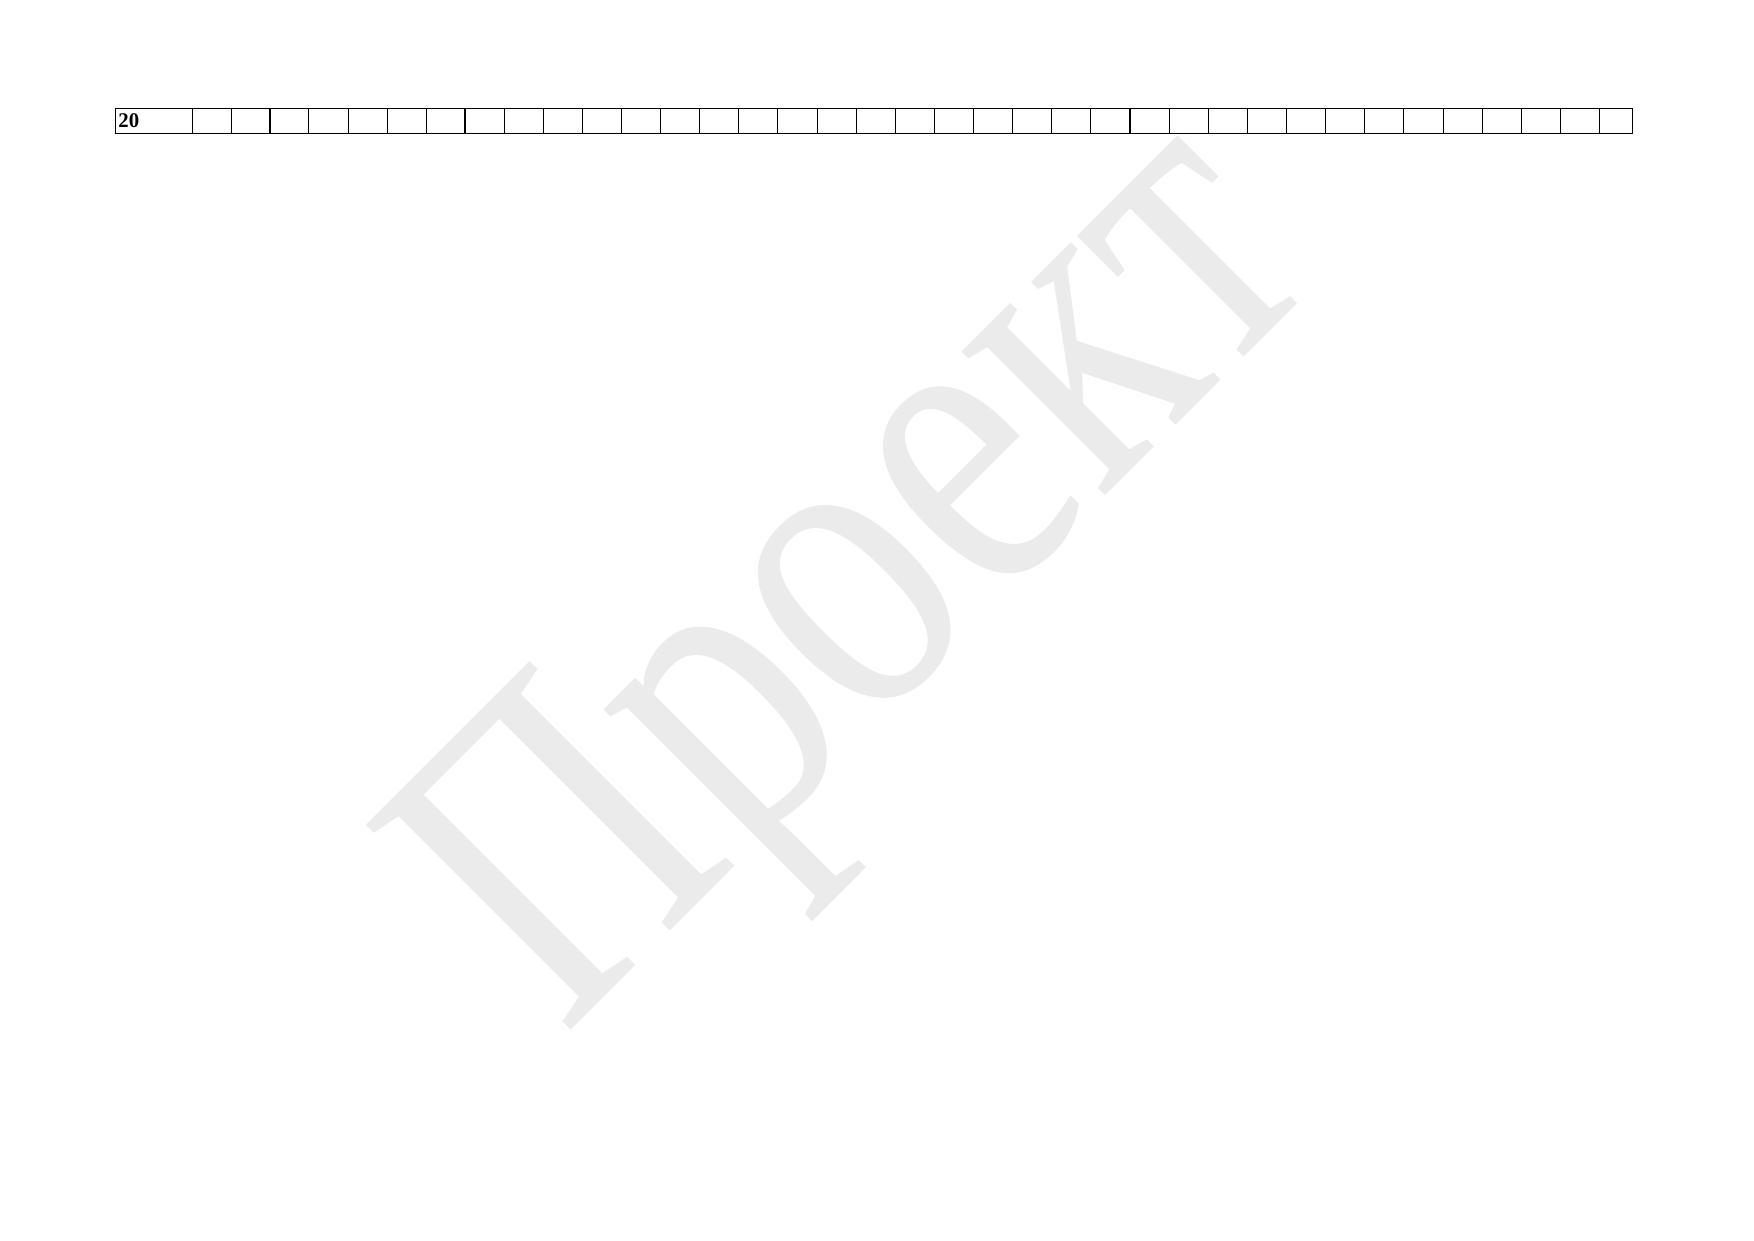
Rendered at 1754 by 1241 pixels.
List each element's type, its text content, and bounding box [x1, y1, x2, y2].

table_cell [1365, 109, 1403, 132]
table_cell [193, 109, 231, 132]
table_cell [1170, 109, 1208, 132]
table_cell [1209, 109, 1247, 132]
table_cell [1561, 109, 1599, 132]
table_cell [309, 109, 348, 132]
table_cell [271, 109, 308, 132]
table_cell [1248, 109, 1286, 132]
table_cell [935, 109, 973, 132]
table_cell [388, 109, 426, 132]
table_cell [739, 109, 777, 132]
table_cell [544, 109, 582, 132]
table_cell [1131, 109, 1169, 132]
table_cell [232, 109, 269, 132]
table_cell + [1326, 109, 1364, 132]
table_cell [857, 109, 895, 132]
table_cell + [778, 109, 817, 132]
table_cell [818, 109, 856, 132]
table_cell [1522, 109, 1560, 132]
table_cell [427, 109, 464, 132]
table_cell [1600, 109, 1632, 132]
table_cell [1444, 109, 1482, 132]
table_cell ПРН 20 [116, 109, 192, 132]
table_cell [622, 109, 660, 132]
table_cell [1091, 109, 1129, 132]
table_cell [896, 109, 934, 132]
table_cell + [583, 109, 621, 132]
table_cell + [974, 109, 1012, 132]
table_cell [700, 109, 738, 132]
table_cell [466, 109, 504, 132]
table_cell [349, 109, 387, 132]
table_cell [1404, 109, 1443, 132]
table_cell [1052, 109, 1090, 132]
table_cell [1013, 109, 1051, 132]
table_cell [505, 109, 543, 132]
table_cell [1287, 109, 1325, 132]
table_cell [1483, 109, 1521, 132]
table_cell [661, 109, 699, 132]
